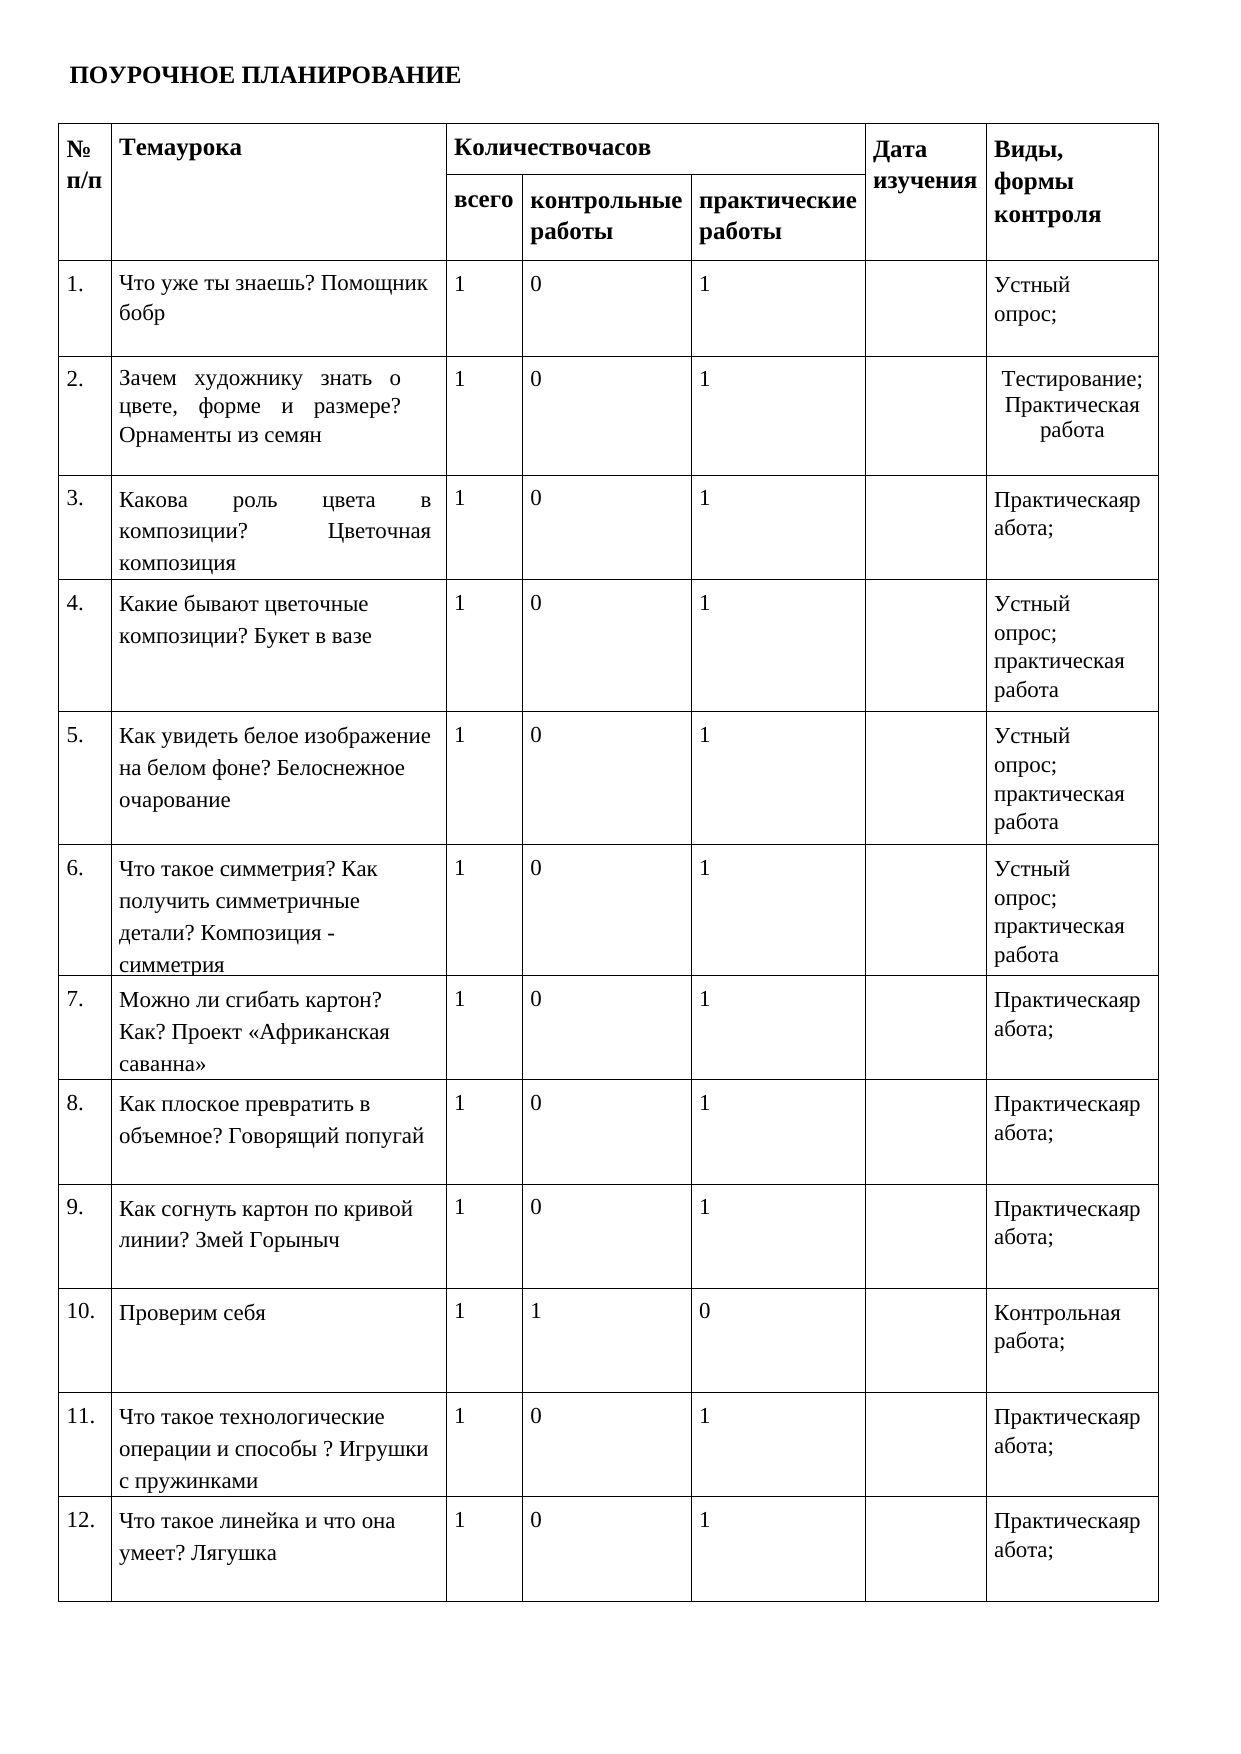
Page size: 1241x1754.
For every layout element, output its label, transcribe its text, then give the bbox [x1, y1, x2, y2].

table_cell 6. [59, 845, 111, 975]
table_cell Как увидеть белое изображение на белом фоне? Белоснежное очарование [112, 712, 446, 844]
table_cell 0 [523, 712, 691, 844]
table_cell Как согнуть картон по кривой линии? Змей Горыныч [112, 1185, 446, 1288]
table_cell Тестирование; Практическая работа [987, 357, 1158, 474]
table_header Дата изучения [866, 124, 986, 260]
table_cell [866, 580, 986, 711]
table_cell 1 [692, 1185, 865, 1288]
table_cell Что такое линейка и что она умеет? Лягушка [112, 1497, 446, 1601]
table_cell Как плоское превратить в объемное? Говорящий попугай [112, 1080, 446, 1183]
table_cell 1 [447, 1393, 522, 1496]
table_cell 0 [523, 580, 691, 711]
table_cell 1 [692, 845, 865, 975]
table_cell 0 [692, 1289, 865, 1392]
table_cell 1 [692, 1393, 865, 1496]
table_cell 9. [59, 1185, 111, 1288]
table_cell [866, 1289, 986, 1392]
table_cell Практическаяработа; [987, 1393, 1158, 1496]
table_cell 0 [523, 1080, 691, 1183]
table_cell 0 [523, 845, 691, 975]
table_cell Зачем художнику знать о цвете, форме и размере? Орнаменты из семян [112, 357, 446, 474]
table_cell Практическаяработа; [987, 1497, 1158, 1601]
table_cell 10. [59, 1289, 111, 1392]
table_cell 3. [59, 476, 111, 579]
table_cell 0 [523, 1185, 691, 1288]
table_cell 1 [447, 1289, 522, 1392]
table_cell [866, 1497, 986, 1601]
table_cell 1 [692, 261, 865, 356]
table_cell Устный опрос; практическая работа [987, 845, 1158, 975]
table_cell Что такое технологические операции и способы ? Игрушки с пружинками [112, 1393, 446, 1496]
table_cell Практическаяработа; [987, 1080, 1158, 1183]
table_cell 1 [447, 357, 522, 474]
text ПОУРОЧНОЕ ПЛАНИРОВАНИЕ [69, 62, 1172, 89]
table_cell [866, 357, 986, 474]
table_cell 1 [692, 1497, 865, 1601]
table_cell 1 [447, 580, 522, 711]
table_cell 1 [692, 580, 865, 711]
table_header Темаурока [112, 124, 446, 260]
table_cell [866, 1393, 986, 1496]
table_cell [866, 476, 986, 579]
table_cell Можно ли сгибать картон? Как? Проект «Африканская саванна» [112, 976, 446, 1079]
table_cell 8. [59, 1080, 111, 1183]
table_cell 1 [692, 712, 865, 844]
table_cell 1 [447, 1080, 522, 1183]
table_cell 1 [692, 1080, 865, 1183]
table_cell Устный опрос; практическая работа [987, 580, 1158, 711]
table_cell Что уже ты знаешь? Помощник бобр [112, 261, 446, 356]
table_cell контрольныеработы [523, 175, 691, 260]
table_cell 1 [447, 1185, 522, 1288]
table_cell Что такое симметрия? Как получить симметричные детали? Композиция - симметрия [112, 845, 446, 975]
table_cell 12. [59, 1497, 111, 1601]
table_cell [866, 1185, 986, 1288]
table_cell 1 [447, 261, 522, 356]
table_cell Контрольная работа; [987, 1289, 1158, 1392]
table_cell 1 [447, 712, 522, 844]
table_cell [866, 261, 986, 356]
table_cell [866, 845, 986, 975]
table_cell [866, 1080, 986, 1183]
table_cell 1 [692, 976, 865, 1079]
table_cell Какова роль цвета в композиции? Цветочная композиция [112, 476, 446, 579]
table_cell 1 [692, 476, 865, 579]
table_cell Проверим себя [112, 1289, 446, 1392]
table_header № п/п [59, 124, 111, 260]
table_cell [866, 712, 986, 844]
table_cell 5. [59, 712, 111, 844]
table_cell [866, 976, 986, 1079]
table_cell 1 [692, 357, 865, 474]
table_cell 0 [523, 1393, 691, 1496]
table_cell 0 [523, 357, 691, 474]
table_cell 1 [447, 845, 522, 975]
table_cell 2. [59, 357, 111, 474]
table_cell Устный опрос; практическая работа [987, 712, 1158, 844]
table_cell 11. [59, 1393, 111, 1496]
table_cell Практическаяработа; [987, 976, 1158, 1079]
table_cell 1 [447, 1497, 522, 1601]
table_cell Практическаяработа; [987, 476, 1158, 579]
table_cell 7. [59, 976, 111, 1079]
table_cell Какие бывают цветочные композиции? Букет в вазе [112, 580, 446, 711]
table_cell Устный опрос; [987, 261, 1158, 356]
table_header Количествочасов [447, 124, 865, 174]
table_cell 1 [447, 976, 522, 1079]
table_cell 0 [523, 476, 691, 579]
table_cell Практическаяработа; [987, 1185, 1158, 1288]
table_cell 0 [523, 1497, 691, 1601]
table_cell 4. [59, 580, 111, 711]
table_cell 1 [523, 1289, 691, 1392]
table_cell 0 [523, 976, 691, 1079]
table_cell 1 [447, 476, 522, 579]
table_cell 1. [59, 261, 111, 356]
table_cell 0 [523, 261, 691, 356]
table_cell всего [447, 175, 522, 260]
table_cell практическиеработы [692, 175, 865, 260]
table_header Виды, формы контроля [987, 124, 1158, 260]
